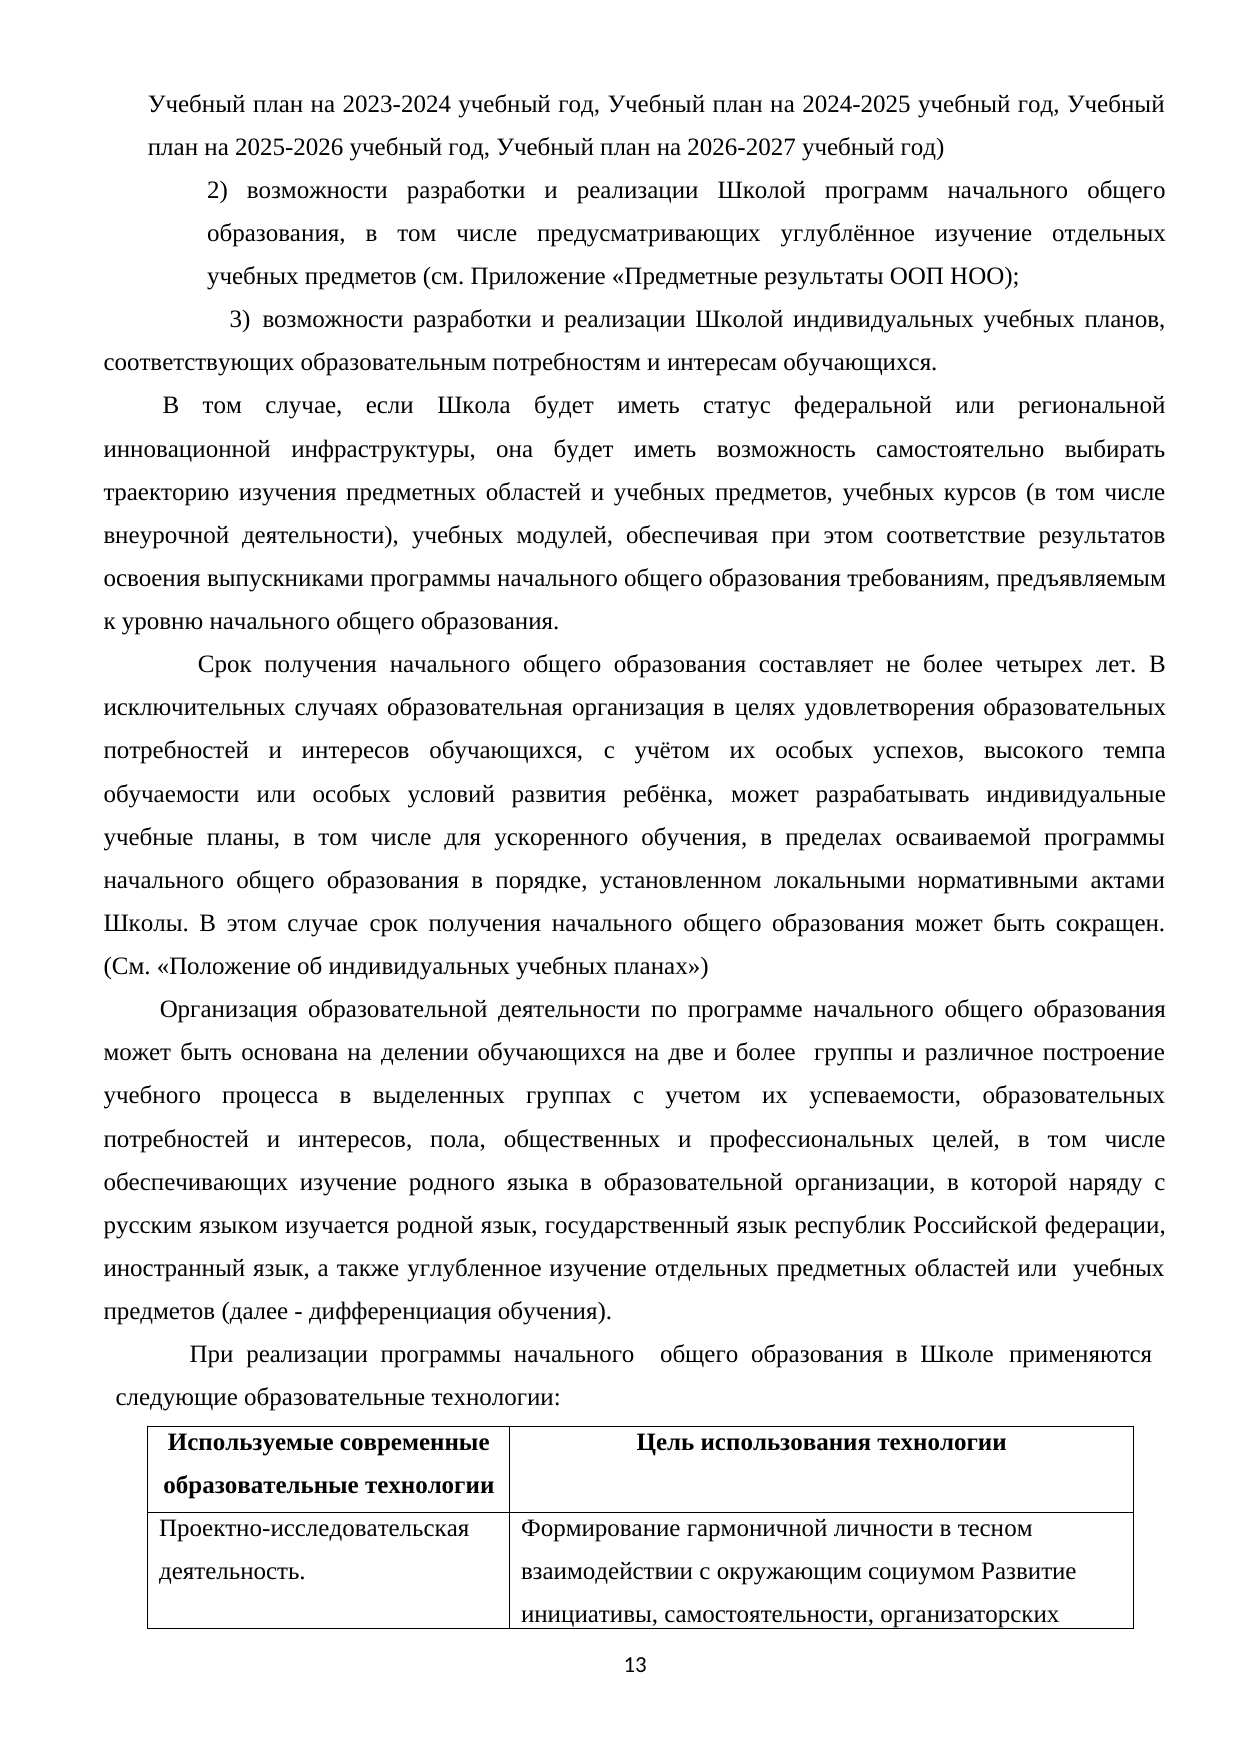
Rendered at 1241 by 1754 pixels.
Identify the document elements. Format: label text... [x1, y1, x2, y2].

text 2) возможности разработки и реализации Школой программ начального общего образования, в том числе предусматривающих углублённое изучение отдельных учебных предметов (см. Приложение «Предметные результаты ООП НОО); [207, 175, 1166, 290]
text В том случае, если Школа будет иметь статус федеральной или региональной инновационной инфраструктуры, она будет иметь возможность самостоятельно выбирать траекторию изучения предметных областей и учебных предметов, учебных курсов (в том числе внеурочной деятельности), учебных модулей, обеспечивая при этом соответствие результатов освоения выпускниками программы начального общего образования требованиям, предъявляемым к уровню начального общего образования. [103, 391, 1166, 635]
table_header Используемые современные образовательные технологии [148, 1427, 509, 1512]
text Организация образовательной деятельности по программе начального общего образования может быть основана на делении обучающихся на две и более группы и различное построение учебного процесса в выделенных группах с учетом их успеваемости, образовательных потребностей и интересов, пола, общественных и профессиональных целей, в том числе обеспечивающих изучение родного языка в образовательной организации, в которой наряду с русским языком изучается родной язык, государственный язык республик Российской федерации, иностранный язык, а также углубленное изучение отдельных предметных областей или учебных предметов (далее - дифференциация обучения). [103, 994, 1166, 1325]
text Срок получения начального общего образования составляет не более четырех лет. В исключительных случаях образовательная организация в целях удовлетворения образовательных потребностей и интересов обучающихся, с учётом их особых успехов, высокого темпа обучаемости или особых условий развития ребёнка, может разрабатывать индивидуальные учебные планы, в том числе для ускоренного обучения, в пределах осваиваемой программы начального общего образования в порядке, установленном локальными нормативными актами Школы. В этом случае срок получения начального общего образования может быть сокращен. (См. «Положение об индивидуальных учебных планах») [103, 649, 1166, 980]
text При реализации программы начального общего образования в Школе применяются следующие образовательные технологии: [115, 1339, 1153, 1411]
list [148, 89, 1166, 161]
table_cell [148, 1513, 509, 1628]
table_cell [510, 1513, 1133, 1628]
text 3) возможности разработки и реализации Школой индивидуальных учебных планов, соответствующих образовательным потребностям и интересам обучающихся. [103, 304, 1166, 376]
table_header Цель использования технологии [510, 1427, 1133, 1512]
